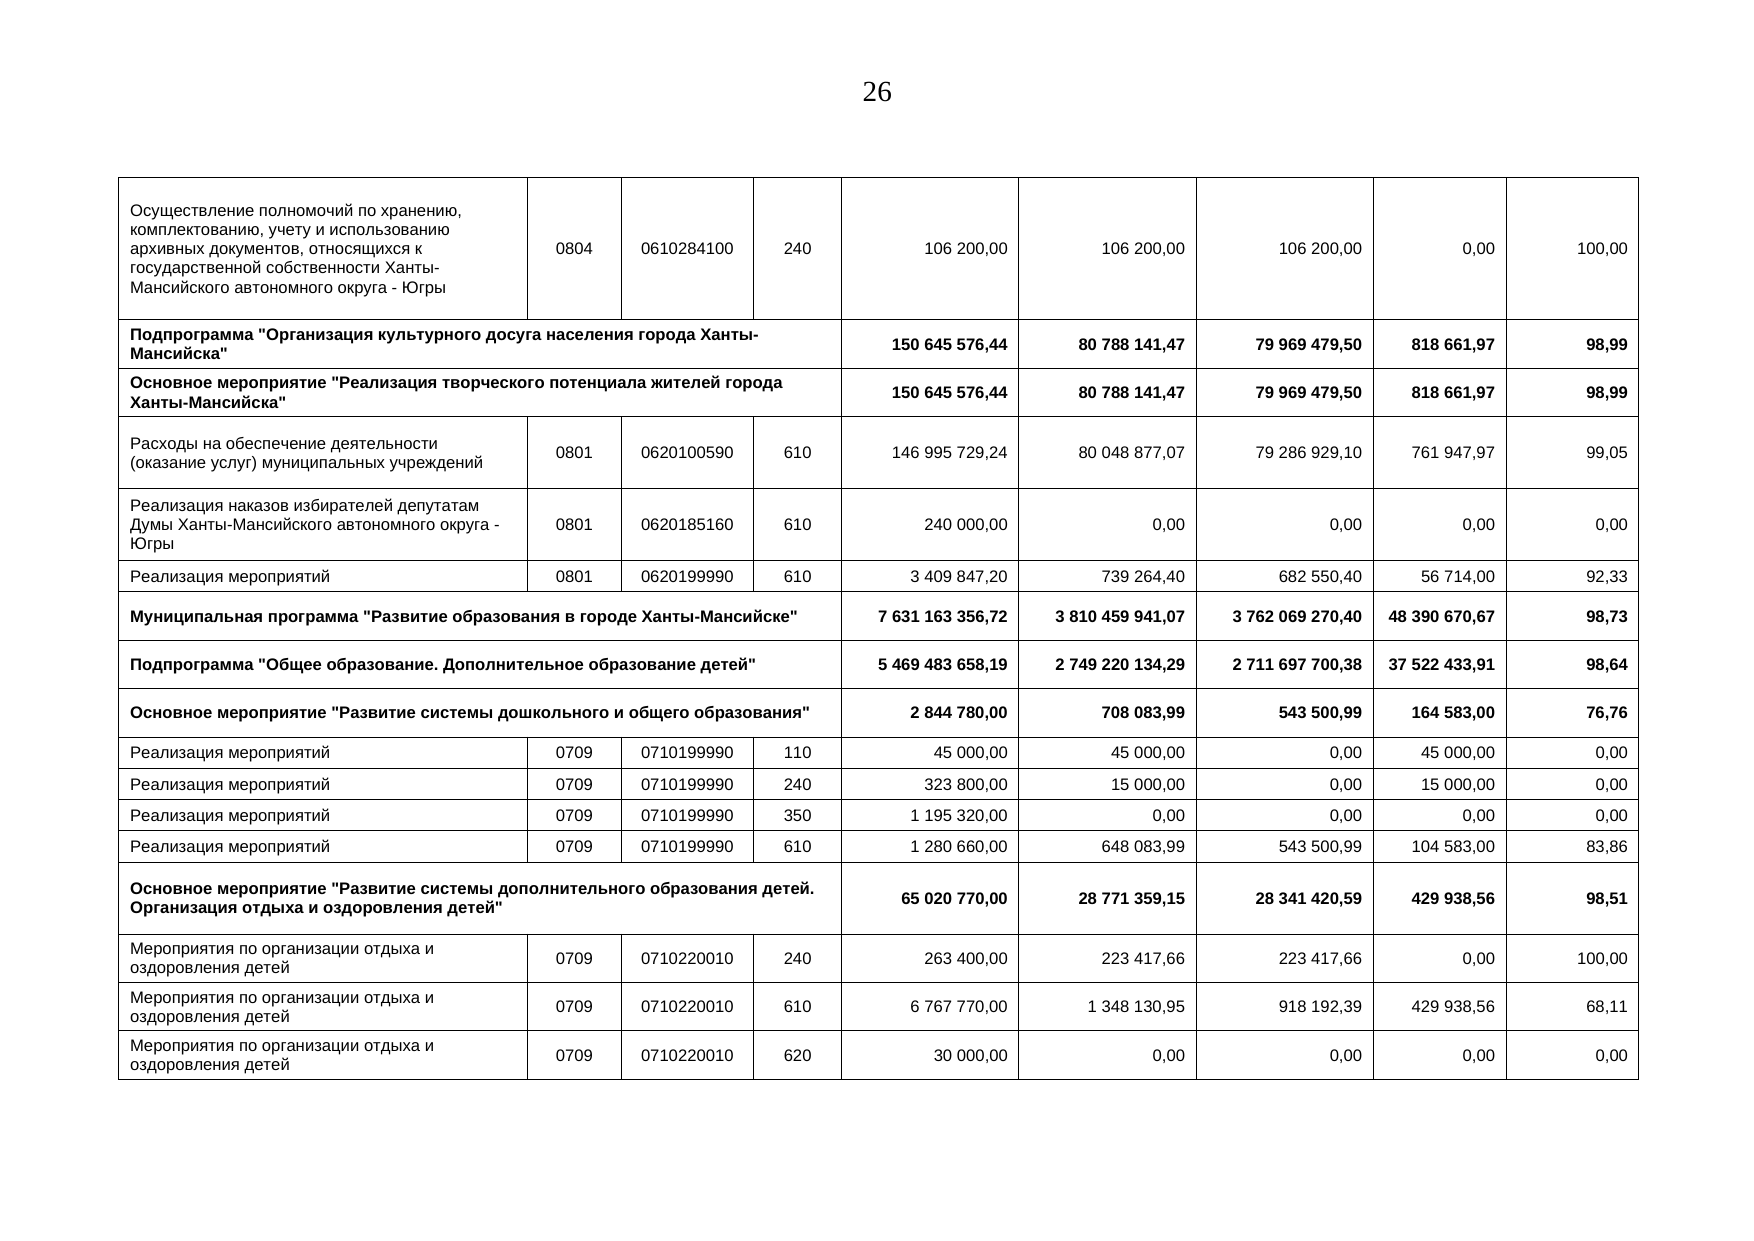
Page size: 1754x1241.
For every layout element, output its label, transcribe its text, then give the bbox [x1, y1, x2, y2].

table_cell 0,00 [1507, 800, 1638, 830]
table_cell 1 195 320,00 [842, 800, 1018, 830]
table_cell 0710199990 [622, 831, 753, 862]
table_cell 45 000,00 [1374, 738, 1506, 768]
table_cell Основное мероприятие "Реализация творческого потенциала жителей города Ханты-Мансийска" [119, 369, 841, 416]
table_cell 682 550,40 [1197, 561, 1373, 591]
table_cell 0,00 [1197, 769, 1373, 799]
table_cell 3 409 847,20 [842, 561, 1018, 591]
table_cell 0709 [528, 738, 621, 768]
table_cell 0,00 [1374, 800, 1506, 830]
table_cell 0620185160 [622, 489, 753, 560]
table_cell 0,00 [1374, 489, 1506, 560]
table_cell Мероприятия по организации отдыха и оздоровления детей [119, 935, 527, 982]
table_cell 0709 [528, 831, 621, 862]
table_cell 818 661,97 [1374, 320, 1506, 368]
table_cell 0710220010 [622, 1031, 753, 1079]
table_cell 240 000,00 [842, 489, 1018, 560]
table_cell 106 200,00 [1019, 178, 1196, 319]
table_cell 223 417,66 [1019, 935, 1196, 982]
table_cell 110 [754, 738, 841, 768]
table_cell Реализация наказов избирателей депутатам Думы Ханты-Мансийского автономного округа - Югры [119, 489, 527, 560]
table_cell 83,86 [1507, 831, 1638, 862]
table_cell 263 400,00 [842, 935, 1018, 982]
table_cell 100,00 [1507, 178, 1638, 319]
table_cell 350 [754, 800, 841, 830]
table_cell 429 938,56 [1374, 983, 1506, 1030]
table_cell 0,00 [1019, 1031, 1196, 1079]
table_cell 0801 [528, 489, 621, 560]
table_cell 0,00 [1374, 935, 1506, 982]
table_cell 818 661,97 [1374, 369, 1506, 416]
table_cell Реализация мероприятий [119, 561, 527, 591]
table_cell 610 [754, 417, 841, 488]
table_cell 99,05 [1507, 417, 1638, 488]
table_cell 6 767 770,00 [842, 983, 1018, 1030]
table_cell 543 500,99 [1197, 689, 1373, 737]
table_cell 0,00 [1019, 800, 1196, 830]
table_cell 2 749 220 134,29 [1019, 641, 1196, 688]
table_cell 0710220010 [622, 983, 753, 1030]
table_cell Осуществление полномочий по хранению, комплектованию, учету и использованию архивных документов, относящихся к государственной собственности Ханты-Мансийского автономного округа - Югры [119, 178, 527, 319]
table_cell 106 200,00 [842, 178, 1018, 319]
table_cell Расходы на обеспечение деятельности (оказание услуг) муниципальных учреждений [119, 417, 527, 488]
table_cell Реализация мероприятий [119, 769, 527, 799]
table_cell Подпрограмма "Организация культурного досуга населения города Ханты-Мансийска" [119, 320, 841, 368]
table_cell 240 [754, 935, 841, 982]
table_cell 240 [754, 178, 841, 319]
table_cell 620 [754, 1031, 841, 1079]
table_cell 610 [754, 831, 841, 862]
table_cell 98,99 [1507, 369, 1638, 416]
table_cell 0709 [528, 800, 621, 830]
table_cell 240 [754, 769, 841, 799]
table_cell 0,00 [1197, 1031, 1373, 1079]
table_cell Мероприятия по организации отдыха и оздоровления детей [119, 1031, 527, 1079]
table_cell 0,00 [1197, 738, 1373, 768]
table_cell 0610284100 [622, 178, 753, 319]
table_cell 150 645 576,44 [842, 369, 1018, 416]
table_cell 0,00 [1197, 489, 1373, 560]
table_cell 80 048 877,07 [1019, 417, 1196, 488]
table_cell Муниципальная программа "Развитие образования в городе Ханты-Мансийске" [119, 592, 841, 640]
table_cell 1 348 130,95 [1019, 983, 1196, 1030]
table_cell Реализация мероприятий [119, 800, 527, 830]
table_cell 164 583,00 [1374, 689, 1506, 737]
table_cell 30 000,00 [842, 1031, 1018, 1079]
table_cell 15 000,00 [1374, 769, 1506, 799]
table_cell 3 762 069 270,40 [1197, 592, 1373, 640]
table_cell 45 000,00 [842, 738, 1018, 768]
table_cell 0,00 [1507, 769, 1638, 799]
table_cell 0710199990 [622, 800, 753, 830]
table_cell 2 844 780,00 [842, 689, 1018, 737]
table_cell 0710220010 [622, 935, 753, 982]
table_cell 918 192,39 [1197, 983, 1373, 1030]
table_cell 48 390 670,67 [1374, 592, 1506, 640]
table_cell 79 969 479,50 [1197, 369, 1373, 416]
table_cell 28 771 359,15 [1019, 863, 1196, 933]
table_cell 7 631 163 356,72 [842, 592, 1018, 640]
table_cell 223 417,66 [1197, 935, 1373, 982]
table_cell 323 800,00 [842, 769, 1018, 799]
table_cell 0,00 [1197, 800, 1373, 830]
table_cell 0801 [528, 561, 621, 591]
table_cell 98,99 [1507, 320, 1638, 368]
table_cell 15 000,00 [1019, 769, 1196, 799]
table_cell 92,33 [1507, 561, 1638, 591]
table_cell 28 341 420,59 [1197, 863, 1373, 933]
table_cell 37 522 433,91 [1374, 641, 1506, 688]
table_cell 0,00 [1507, 738, 1638, 768]
table_cell 0709 [528, 935, 621, 982]
table_cell 429 938,56 [1374, 863, 1506, 933]
table_cell 3 810 459 941,07 [1019, 592, 1196, 640]
table_cell 0801 [528, 417, 621, 488]
table_cell Основное мероприятие "Развитие системы дополнительного образования детей. Организация отдыха и оздоровления детей" [119, 863, 841, 933]
table_cell 146 995 729,24 [842, 417, 1018, 488]
table_cell 79 286 929,10 [1197, 417, 1373, 488]
table_cell 0,00 [1374, 1031, 1506, 1079]
table_cell 56 714,00 [1374, 561, 1506, 591]
table_cell 543 500,99 [1197, 831, 1373, 862]
table_cell 98,51 [1507, 863, 1638, 933]
table_cell 106 200,00 [1197, 178, 1373, 319]
table_cell 708 083,99 [1019, 689, 1196, 737]
table_cell 0709 [528, 769, 621, 799]
table_cell 610 [754, 983, 841, 1030]
table_cell 0804 [528, 178, 621, 319]
table_cell Реализация мероприятий [119, 738, 527, 768]
table_cell 5 469 483 658,19 [842, 641, 1018, 688]
table_cell 150 645 576,44 [842, 320, 1018, 368]
table_cell 0709 [528, 983, 621, 1030]
table_cell 100,00 [1507, 935, 1638, 982]
table_cell 0710199990 [622, 769, 753, 799]
table_cell 0,00 [1507, 1031, 1638, 1079]
table_cell 80 788 141,47 [1019, 320, 1196, 368]
table_cell Подпрограмма "Общее образование. Дополнительное образование детей" [119, 641, 841, 688]
table_cell 610 [754, 489, 841, 560]
table_cell 68,11 [1507, 983, 1638, 1030]
table_cell 0,00 [1019, 489, 1196, 560]
table_cell 0710199990 [622, 738, 753, 768]
table_cell 45 000,00 [1019, 738, 1196, 768]
table_cell 2 711 697 700,38 [1197, 641, 1373, 688]
table_cell 739 264,40 [1019, 561, 1196, 591]
table_cell 80 788 141,47 [1019, 369, 1196, 416]
table_cell 1 280 660,00 [842, 831, 1018, 862]
table_cell 0,00 [1507, 489, 1638, 560]
table_cell 648 083,99 [1019, 831, 1196, 862]
table_cell 98,64 [1507, 641, 1638, 688]
table_cell 0620100590 [622, 417, 753, 488]
table_cell Мероприятия по организации отдыха и оздоровления детей [119, 983, 527, 1030]
table_cell 65 020 770,00 [842, 863, 1018, 933]
table_cell 0620199990 [622, 561, 753, 591]
table_cell 79 969 479,50 [1197, 320, 1373, 368]
table_cell Реализация мероприятий [119, 831, 527, 862]
table_cell 98,73 [1507, 592, 1638, 640]
table_cell 104 583,00 [1374, 831, 1506, 862]
table_cell 761 947,97 [1374, 417, 1506, 488]
table_cell 610 [754, 561, 841, 591]
table_cell Основное мероприятие "Развитие системы дошкольного и общего образования" [119, 689, 841, 737]
table_cell 0,00 [1374, 178, 1506, 319]
table_cell 76,76 [1507, 689, 1638, 737]
table_cell 0709 [528, 1031, 621, 1079]
